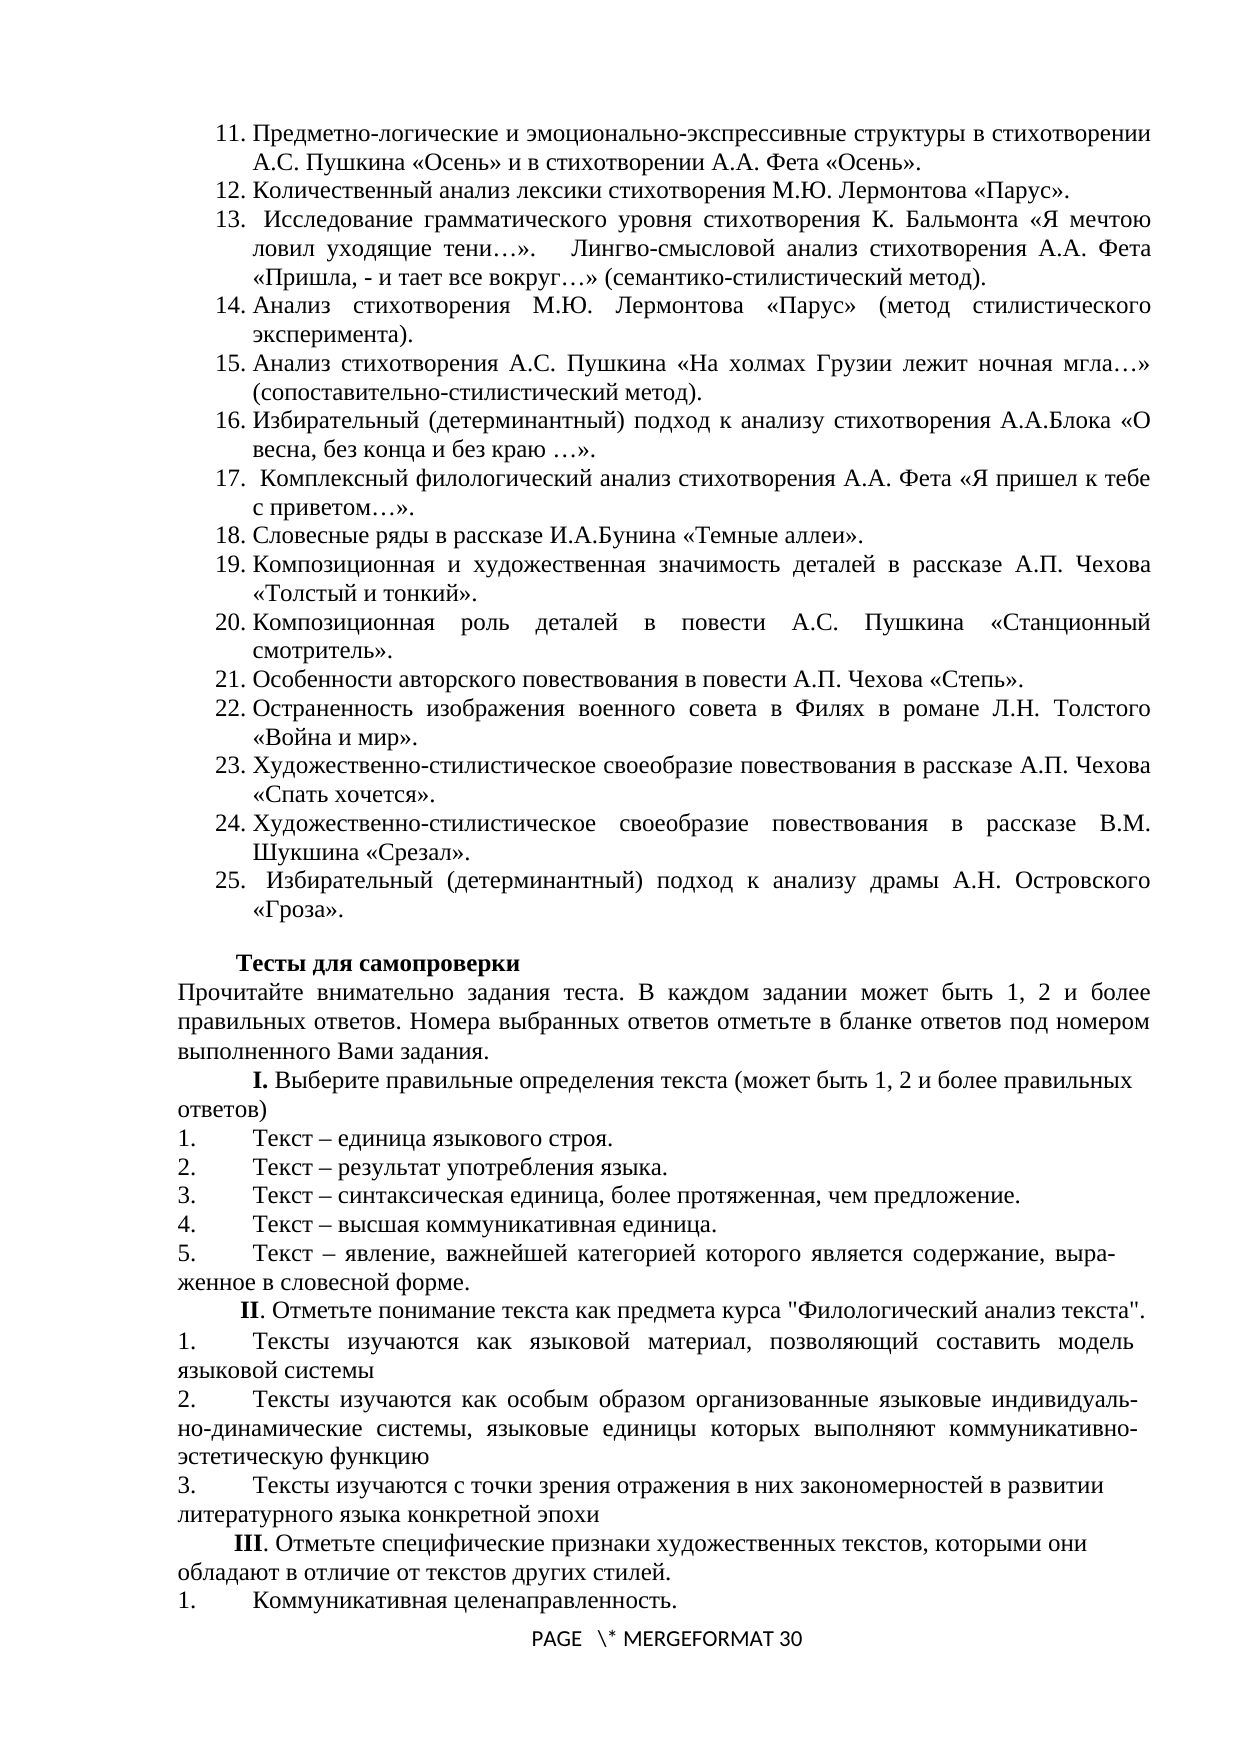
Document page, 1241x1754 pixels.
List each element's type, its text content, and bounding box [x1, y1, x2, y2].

list Комплексный филологический анализ стихотворения А.А. Фета «Я пришел к тебе с приветом…». [215, 463, 1152, 521]
list Текст – синтаксическая единица, более протяженная, чем предложение. [177, 1181, 1152, 1209]
list Текст – результат употребления языка. [177, 1152, 1152, 1181]
list Избирательный (детерминантный) подход к анализу стихотворения А.А.Блока «О весна, без конца и без краю …». [215, 406, 1152, 463]
list Исследование грамматического уровня стихотворения К. Бальмонта «Я мечтою ловил уходящие тени…». Лингво-смысловой анализ стихотворения А.А. Фета «Пришла, - и тает все вокруг…» (семантико-стилистический метод). [215, 204, 1152, 291]
list Тексты изучаются с точки зрения отражения в них закономерностей в развитии литературного языка конкретной эпохи [177, 1470, 1149, 1528]
text II. Отметьте понимание текста как предмета курса "Филологический анализ текста". [177, 1296, 1152, 1324]
list Тексты изучаются как языковой материал, позволяющий составить модель языковой системы [177, 1326, 1135, 1384]
list Текст – явление, важнейшей категорией которого является содержание, выра-женное в словесной форме. [177, 1238, 1116, 1296]
text III. Отметьте специфические признаки художественных текстов, которыми они обладают в отличие от текстов других стилей. [177, 1528, 1149, 1585]
text Тесты для самопроверки [236, 948, 1152, 977]
list Художественно-стилистическое своеобразие повествования в рассказе А.П. Чехова «Спать хочется». [215, 751, 1152, 808]
list Предметно-логические и эмоционально-экспрессивные структуры в стихотворении А.С. Пушкина «Осень» и в стихотворении А.А. Фета «Осень». [215, 118, 1152, 176]
list Художественно-стилистическое своеобразие повествования в рассказе В.М. Шукшина «Срезал». [215, 808, 1152, 866]
list Коммуникативная целенаправленность. [177, 1585, 1152, 1614]
text Прочитайте внимательно задания теста. В каждом задании может быть 1, 2 и более правильных ответов. Номера выбранных ответов отметьте в бланке ответов под номером выполненного Вами задания. [177, 977, 1152, 1065]
list Анализ стихотворения М.Ю. Лермонтова «Парус» (метод стилистического эксперимента). [215, 291, 1152, 348]
list Текст – высшая коммуникативная единица. [177, 1209, 1152, 1238]
text I. Выберите правильные определения текста (может быть 1, 2 и более правильных ответов) [177, 1066, 1152, 1123]
list Тексты изучаются как особым образом организованные языковые индивидуаль-но-динамические системы, языковые единицы которых выполняют коммуникативно-эстетическую функцию [177, 1384, 1139, 1470]
list Анализ стихотворения А.С. Пушкина «На холмах Грузии лежит ночная мгла…» (сопоставительно-стилистический метод). [215, 348, 1152, 406]
list Композиционная роль деталей в повести А.С. Пушкина «Станционный смотритель». [215, 607, 1152, 664]
list Остраненность изображения военного совета в Филях в романе Л.Н. Толстого «Война и мир». [215, 693, 1152, 751]
list Количественный анализ лексики стихотворения М.Ю. Лермонтова «Парус». [215, 176, 1152, 204]
list Композиционная и художественная значимость деталей в рассказе А.П. Чехова «Толстый и тонкий». [215, 549, 1152, 607]
list Текст – единица языкового строя. [177, 1123, 1152, 1152]
list Избирательный (детерминантный) подход к анализу драмы А.Н. Островского «Гроза». [215, 866, 1152, 923]
list Особенности авторского повествования в повести А.П. Чехова «Степь». [215, 664, 1152, 693]
list Словесные ряды в рассказе И.А.Бунина «Темные аллеи». [215, 521, 1152, 549]
